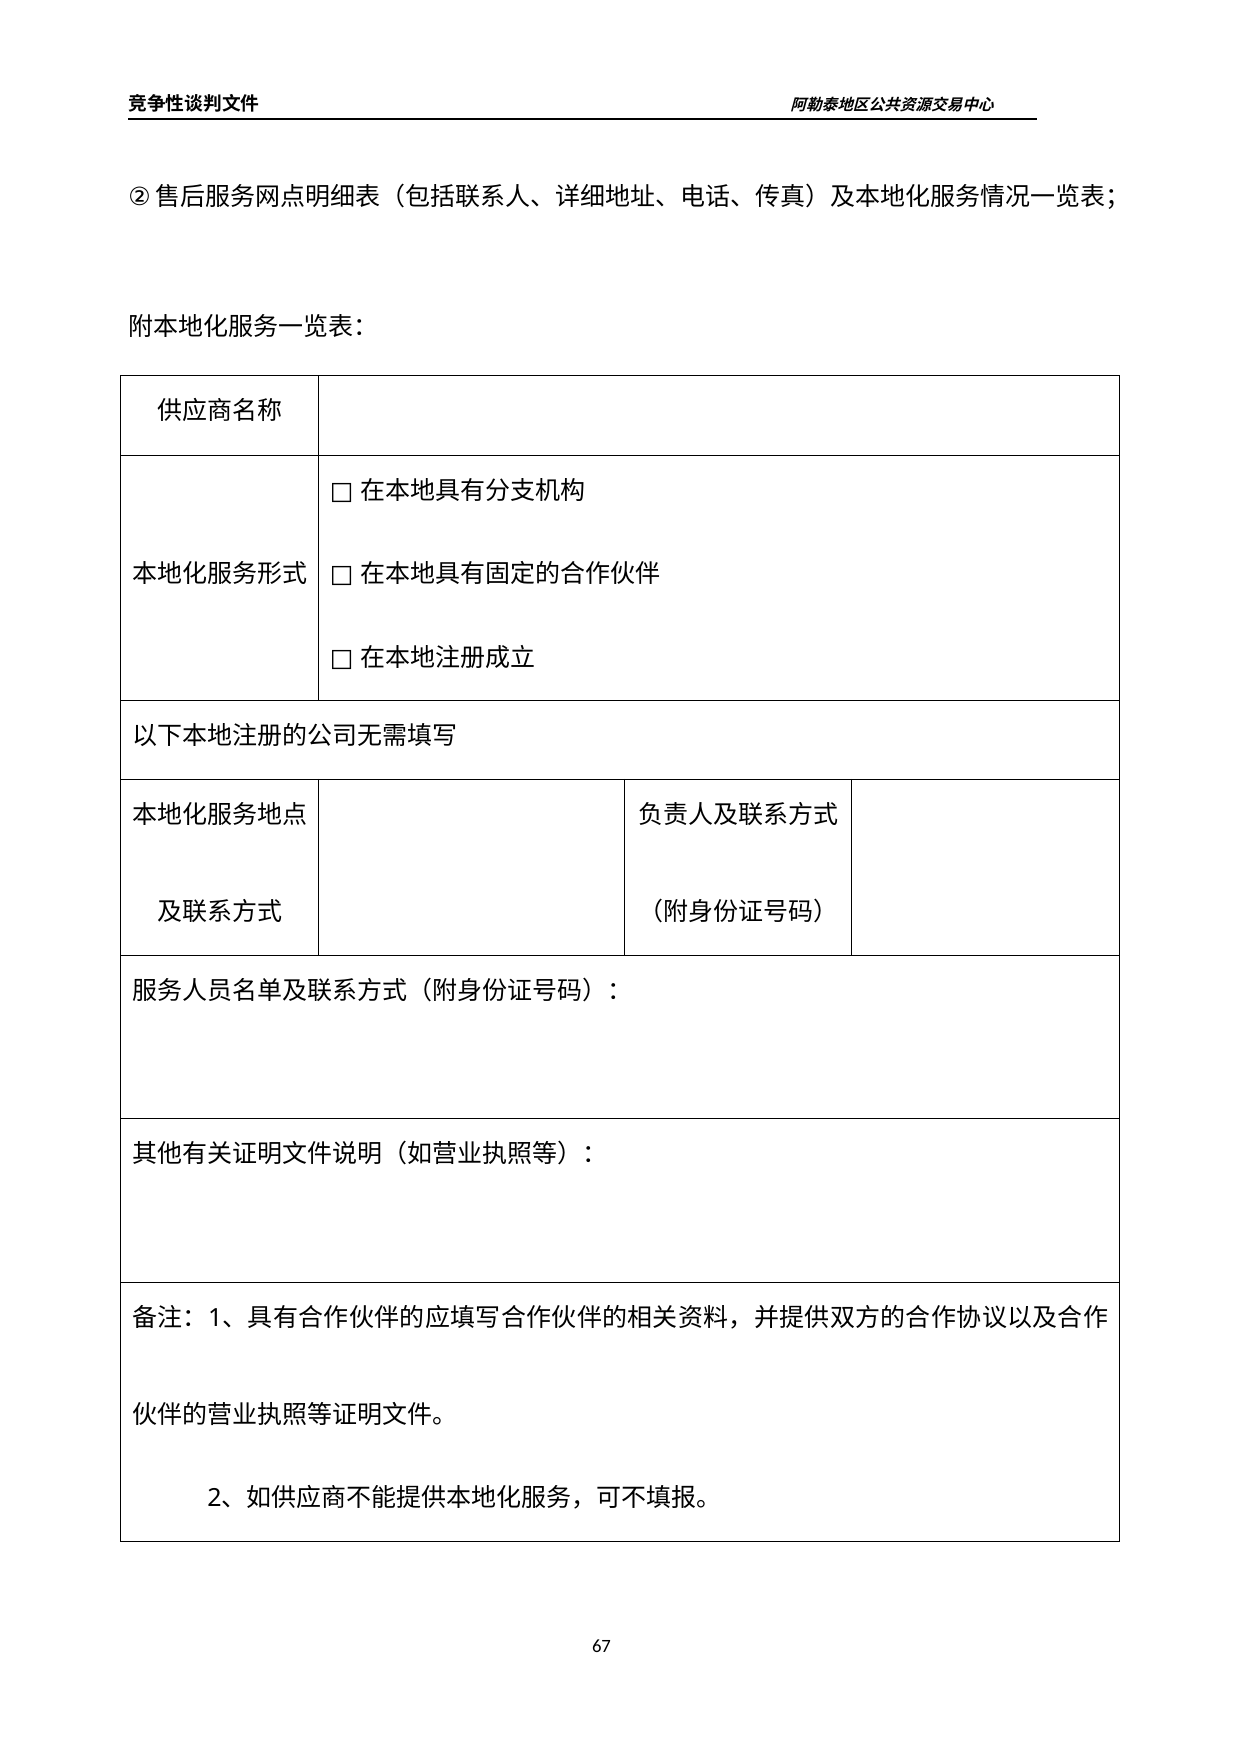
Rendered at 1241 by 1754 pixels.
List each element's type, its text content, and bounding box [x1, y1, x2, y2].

table_header 供应商名称 [121, 376, 318, 455]
table_cell 服务人员名单及联系方式（附身份证号码）： [121, 956, 1119, 1118]
table_cell 以下本地注册的公司无需填写 [121, 701, 1119, 779]
table_cell 负责人及联系方式（附身份证号码） [625, 780, 851, 955]
table_cell □ 在本地具有分支机构 □ 在本地具有固定的合作伙伴 □ 在本地注册成立 [319, 456, 1119, 700]
table_cell [852, 780, 1119, 955]
table_header [319, 376, 1119, 455]
text 附本地化服务一览表： [128, 292, 1112, 357]
table_cell 备注：1、具有合作伙伴的应填写合作伙伴的相关资料，并提供双方的合作协议以及合作伙伴的营业执照等证明文件。 2、如供应商不能提供本地化服务，可不填报。 [121, 1283, 1119, 1541]
table_cell 本地化服务形式 [121, 456, 318, 700]
table_cell [319, 780, 624, 955]
table_cell 其他有关证明文件说明（如营业执照等）： [121, 1119, 1119, 1282]
table_cell 本地化服务地点及联系方式 [121, 780, 318, 955]
text ②售后服务网点明细表（包括联系人、详细地址、电话、传真）及本地化服务情况一览表； [128, 162, 1112, 227]
